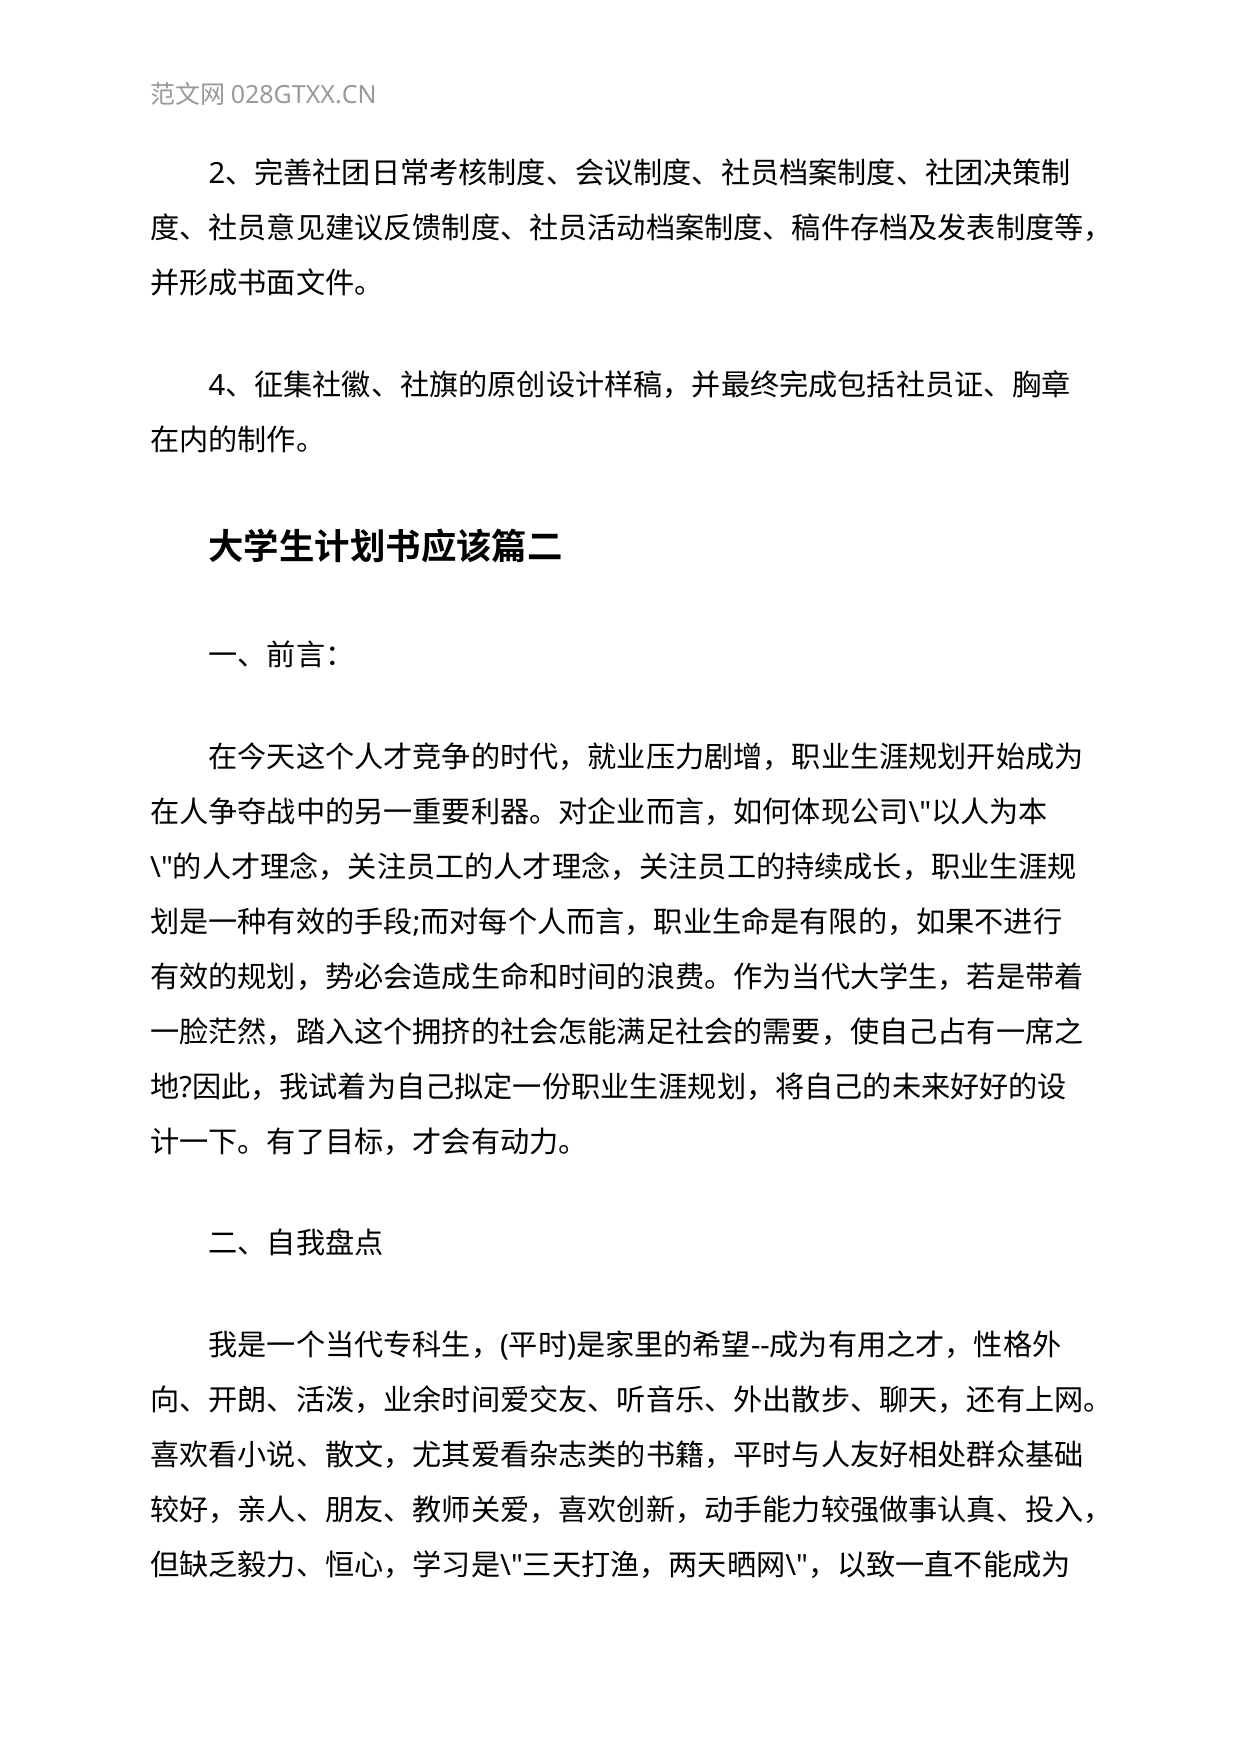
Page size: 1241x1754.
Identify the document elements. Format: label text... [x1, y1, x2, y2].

text 一、前言： [150, 632, 1090, 674]
text 大学生计划书应该篇二 [150, 518, 1090, 570]
text 2、完善社团日常考核制度、会议制度、社员档案制度、社团决策制度、社员意见建议反馈制度、社员活动档案制度、稿件存档及发表制度等，并形成书面文件。 [150, 150, 1090, 302]
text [150, 1322, 1090, 1584]
text 4、征集社徽、社旗的原创设计样稿，并最终完成包括社员证、胸章在内的制作。 [150, 362, 1090, 459]
text 二、自我盘点 [150, 1220, 1090, 1262]
text 在今天这个人才竞争的时代，就业压力剧增，职业生涯规划开始成为在人争夺战中的另一重要利器。对企业而言，如何体现公司\"以人为本\"的人才理念，关注员工的人才理念，关注员工的持续成长，职业生涯规划是一种有效的手段;而对每个人而言，职业生命是有限的，如果不进行有效的规划，势必会造成生命和时间的浪费。作为当代大学生，若是带着一脸茫然，踏入这个拥挤的社会怎能满足社会的需要，使自己占有一席之地?因此，我试着为自己拟定一份职业生涯规划，将自己的未来好好的设计一下。有了目标，才会有动力。 [150, 734, 1090, 1161]
